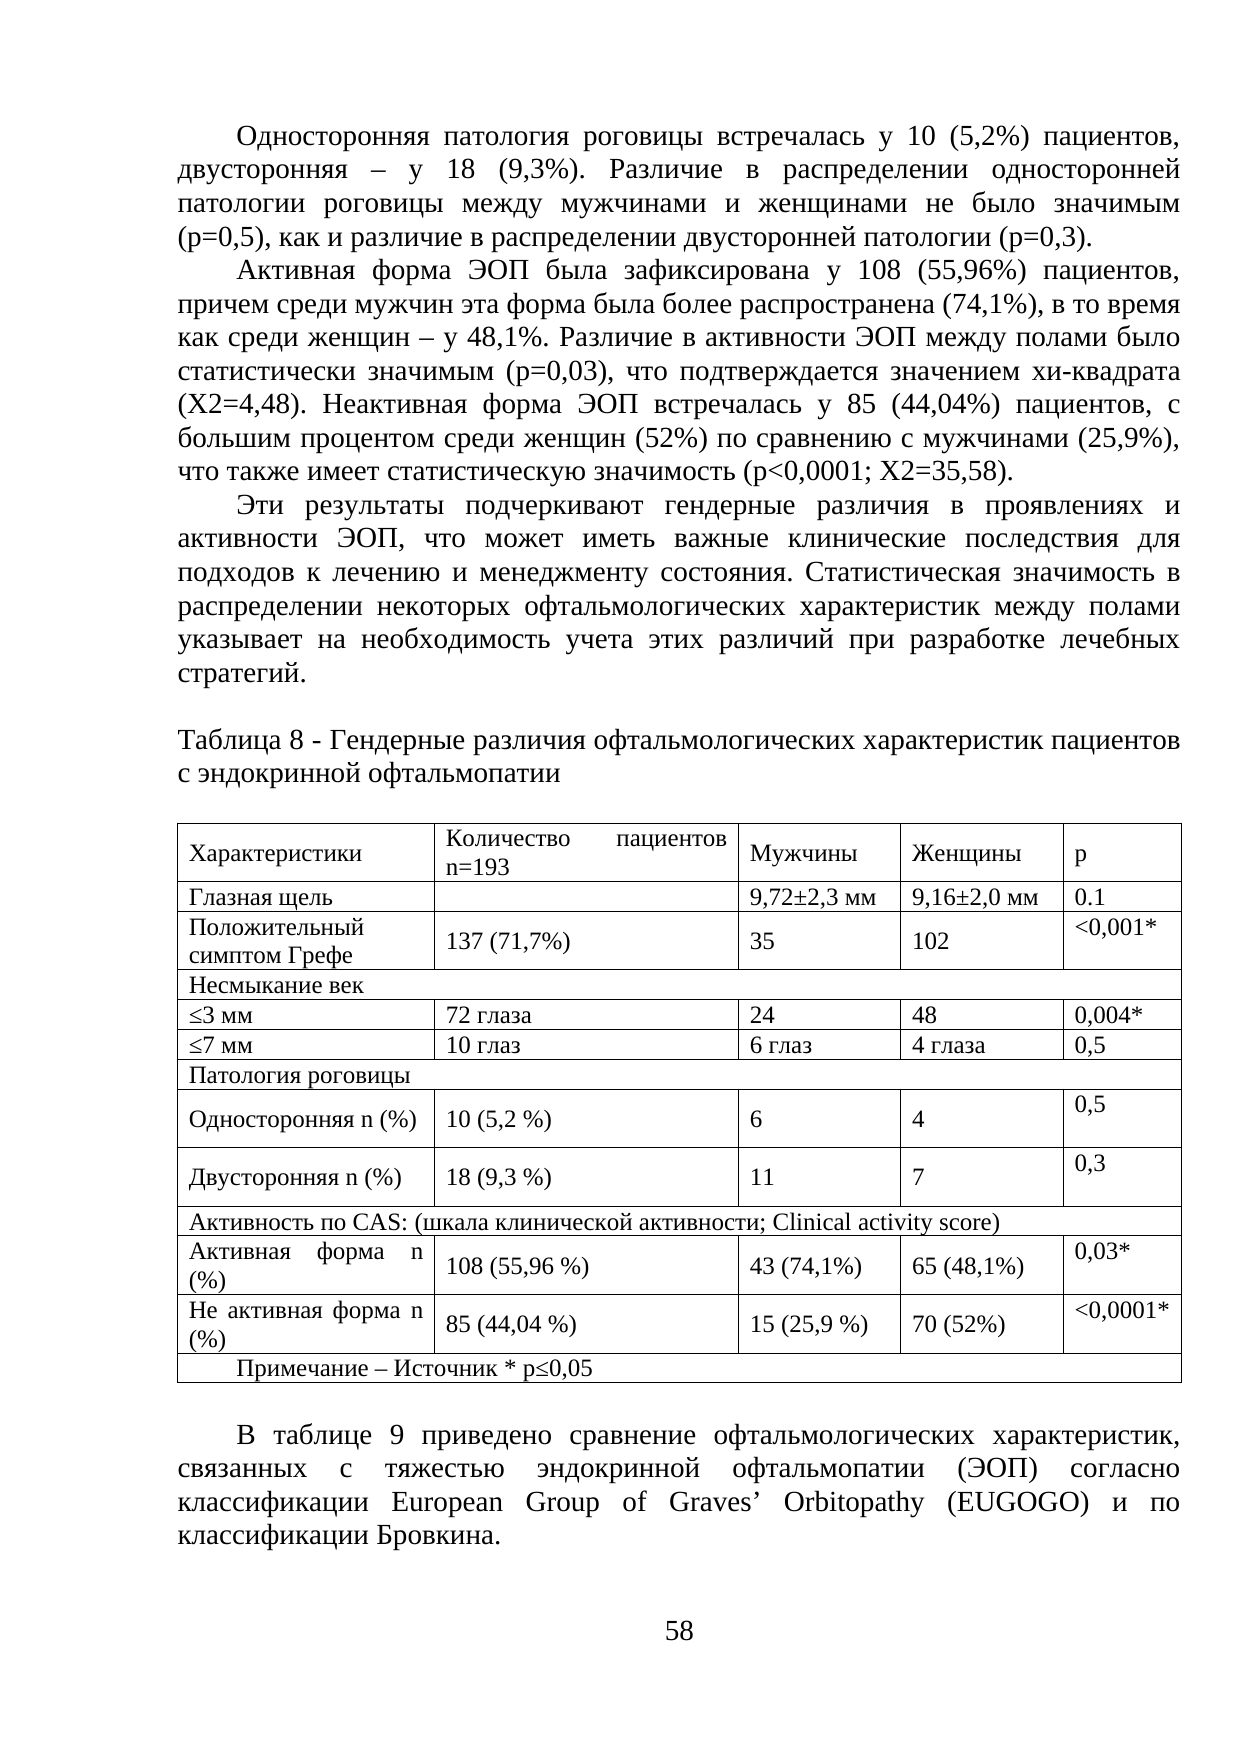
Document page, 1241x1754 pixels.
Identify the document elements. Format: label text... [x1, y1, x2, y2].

table_header Женщины [901, 824, 1063, 881]
table_cell 70 (52%) [901, 1295, 1063, 1352]
table_cell 4 [901, 1090, 1063, 1147]
text Эти результаты подчеркивают гендерные различия в проявлениях и активности ЭОП, что может иметь важные клинические последствия для подходов к лечению и менеджменту состояния. Статистическая значимость в распределении некоторых офтальмологических характеристик между полами указывает на необходимость учета этих различий при разработке лечебных стратегий. [177, 487, 1181, 688]
table_cell Двусторонняя n (%) [178, 1148, 434, 1206]
table_cell 9,16±2,0 мм [901, 882, 1063, 911]
table_cell 11 [739, 1148, 900, 1206]
text Активная форма ЭОП была зафиксирована у 108 (55,96%) пациентов, причем среди мужчин эта форма была более распространена (74,1%), в то время как среди женщин – у 48,1%. Различие в активности ЭОП между полами было статистически значимым (p=0,03), что подтверждается значением хи-квадрата (Х2=4,48). Неактивная форма ЭОП встречалась у 85 (44,04%) пациентов, с большим процентом среди женщин (52%) по сравнению с мужчинами (25,9%), что также имеет статистическую значимость (p<0,0001; Х2=35,58). [177, 252, 1181, 487]
table_cell ≤3 мм [178, 1000, 434, 1029]
table_cell 48 [901, 1000, 1063, 1029]
table_cell 72 глаза [435, 1000, 738, 1029]
table_cell 7 [901, 1148, 1063, 1206]
table_cell 6 [739, 1090, 900, 1147]
table_cell 6 глаз [739, 1030, 900, 1059]
table_cell Патология роговицы [178, 1060, 1181, 1088]
table_cell 137 (71,7%) [435, 912, 738, 969]
text В таблице 9 приведено сравнение офтальмологических характеристик, связанных с тяжестью эндокринной офтальмопатии (ЭОП) согласно классификации European Group of Graves’ Orbitopathy (EUGOGO) и по классификации Бровкина. [177, 1417, 1181, 1551]
table_cell 65 (48,1%) [901, 1236, 1063, 1294]
text Таблица 8 - Гендерные различия офтальмологических характеристик пациентов с эндокринной офтальмопатии [177, 722, 1181, 789]
table_cell 108 (55,96 %) [435, 1236, 738, 1294]
table_cell Несмыкание век [178, 970, 1181, 999]
table_cell 0,3 [1064, 1148, 1181, 1206]
table_cell ≤7 мм [178, 1030, 434, 1059]
table_cell 9,72±2,3 мм [739, 882, 900, 911]
table_cell 4 глаза [901, 1030, 1063, 1059]
table_cell Активность по CAS: (шкала клинической активности; Clinical activity score) [178, 1207, 1181, 1235]
table_cell 24 [739, 1000, 900, 1029]
table_cell Не активная форма n (%) [178, 1295, 434, 1352]
table_cell 43 (74,1%) [739, 1236, 900, 1294]
table_cell 0,03* [1064, 1236, 1181, 1294]
table_cell 10 (5,2 %) [435, 1090, 738, 1147]
table_header Характеристики [178, 824, 434, 881]
table_cell 0.1 [1064, 882, 1181, 911]
table_cell 0,5 [1064, 1090, 1181, 1147]
table_cell Активная форма n (%) [178, 1236, 434, 1294]
table_cell 18 (9,3 %) [435, 1148, 738, 1206]
text Односторонняя патология роговицы встречалась у 10 (5,2%) пациентов, двусторонняя – у 18 (9,3%). Различие в распределении односторонней патологии роговицы между мужчинами и женщинами не было значимым (p=0,5), как и различие в распределении двусторонней патологии (p=0,3). [177, 118, 1181, 252]
table_cell 0,004* [1064, 1000, 1181, 1029]
table_cell Глазная щель [178, 882, 434, 911]
table_cell Односторонняя n (%) [178, 1090, 434, 1147]
table_cell Примечание – Источник * р≤0,05 [178, 1354, 1181, 1382]
table_cell 0,5 [1064, 1030, 1181, 1059]
table_cell 85 (44,04 %) [435, 1295, 738, 1352]
table_cell [435, 882, 738, 911]
table_cell 10 глаз [435, 1030, 738, 1059]
table_cell <0,001* [1064, 912, 1181, 969]
table_cell 35 [739, 912, 900, 969]
table_header Мужчины [739, 824, 900, 881]
table_cell 102 [901, 912, 1063, 969]
table_cell <0,0001* [1064, 1295, 1181, 1352]
table_cell Положительный симптом Грефе [178, 912, 434, 969]
table_header р [1064, 824, 1181, 881]
table_header Количество пациентов n=193 [435, 824, 738, 881]
table_cell 15 (25,9 %) [739, 1295, 900, 1352]
